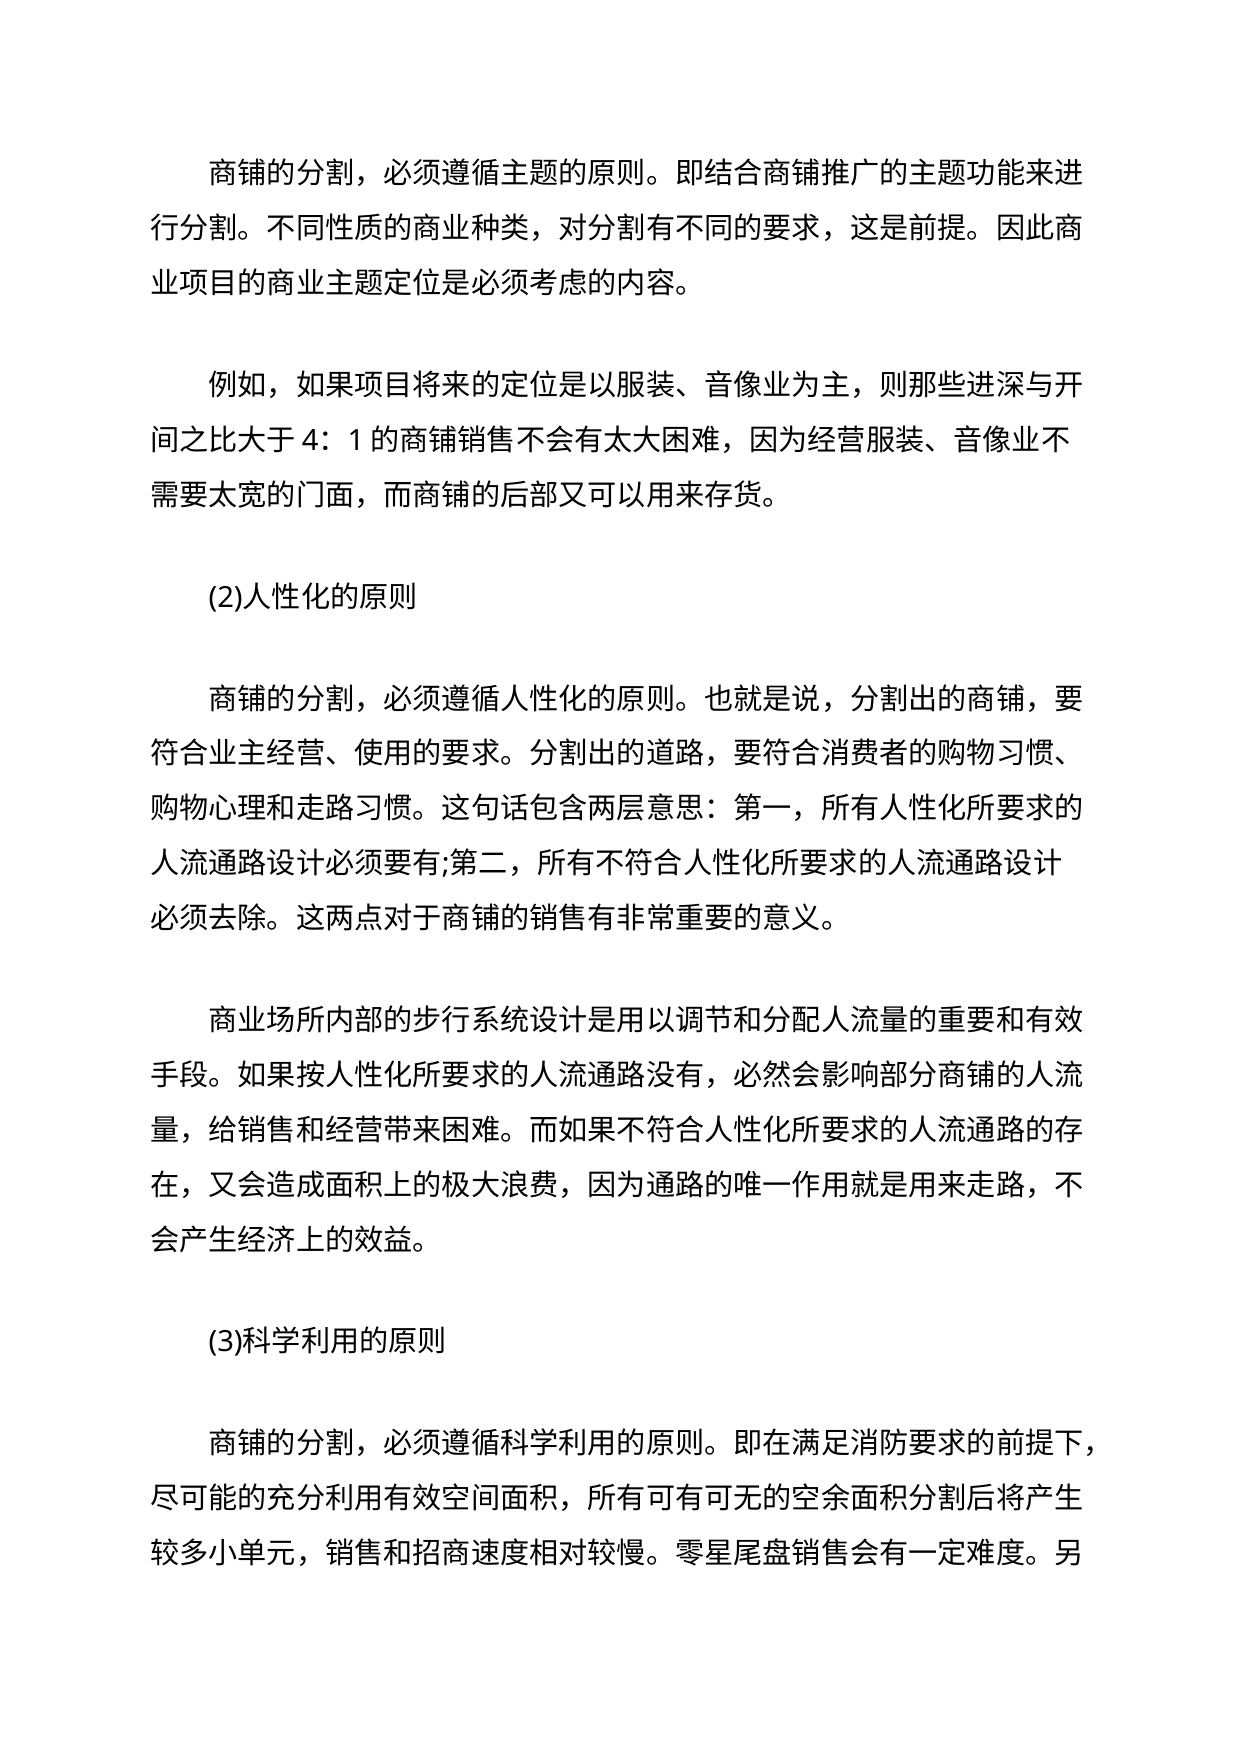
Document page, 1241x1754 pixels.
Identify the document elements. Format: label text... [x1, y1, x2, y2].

text 商铺的分割，必须遵循主题的原则。即结合商铺推广的主题功能来进行分割。不同性质的商业种类，对分割有不同的要求，这是前提。因此商业项目的商业主题定位是必须考虑的内容。 [150, 150, 1090, 302]
text (2)人性化的原则 [150, 573, 1090, 616]
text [150, 1420, 1090, 1572]
text 例如，如果项目将来的定位是以服装、音像业为主，则那些进深与开间之比大于4：1的商铺销售不会有太大困难，因为经营服装、音像业不需要太宽的门面，而商铺的后部又可以用来存货。 [150, 362, 1090, 514]
text 商业场所内部的步行系统设计是用以调节和分配人流量的重要和有效手段。如果按人性化所要求的人流通路没有，必然会影响部分商铺的人流量，给销售和经营带来困难。而如果不符合人性化所要求的人流通路的存在，又会造成面积上的极大浪费，因为通路的唯一作用就是用来走路，不会产生经济上的效益。 [150, 997, 1090, 1258]
text (3)科学利用的原则 [150, 1318, 1090, 1360]
text 商铺的分割，必须遵循人性化的原则。也就是说，分割出的商铺，要符合业主经营、使用的要求。分割出的道路，要符合消费者的购物习惯、购物心理和走路习惯。这句话包含两层意思：第一，所有人性化所要求的人流通路设计必须要有;第二，所有不符合人性化所要求的人流通路设计必须去除。这两点对于商铺的销售有非常重要的意义。 [150, 675, 1090, 937]
